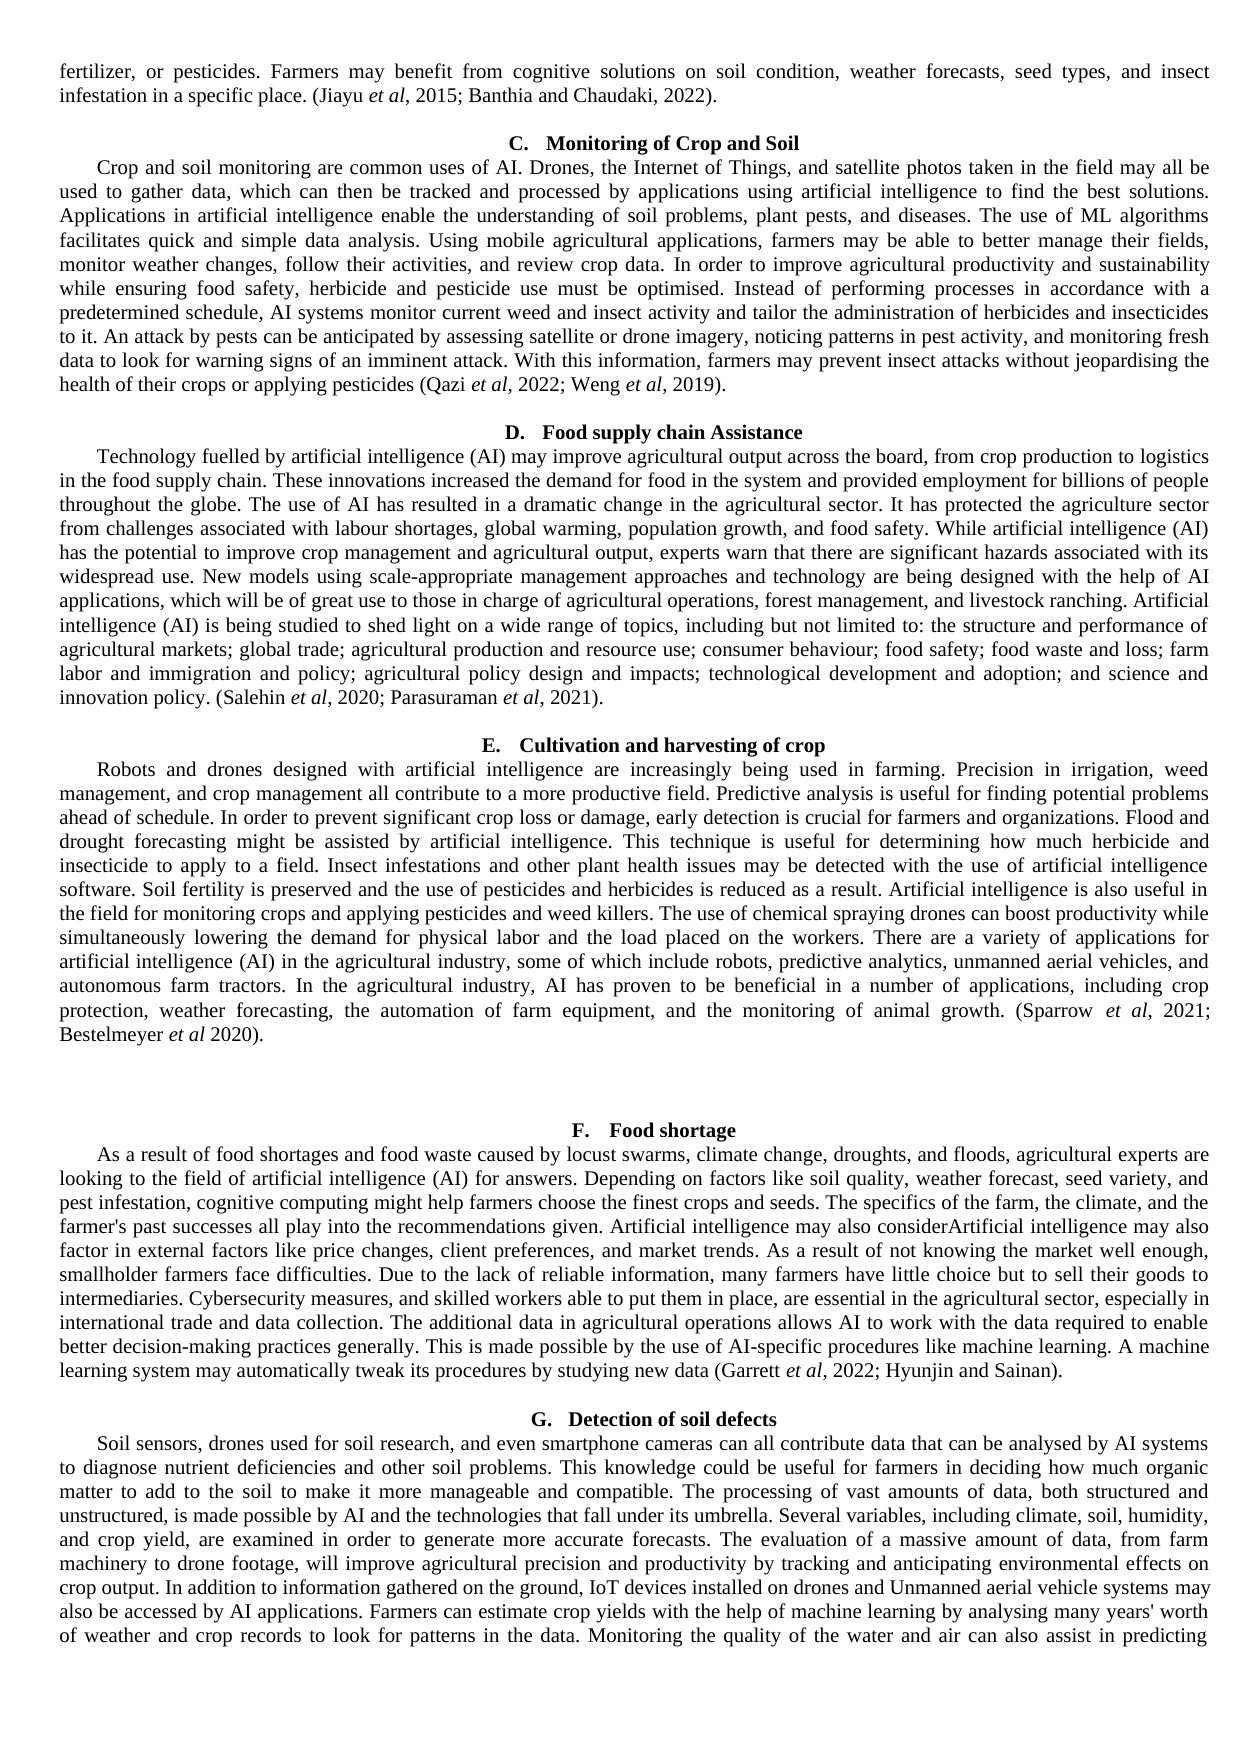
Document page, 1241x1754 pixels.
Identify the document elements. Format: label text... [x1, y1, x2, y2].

list Food supply chain Assistance [97, 420, 1211, 444]
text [59, 59, 1211, 107]
text Technology fuelled by artificial intelligence (AI) may improve agricultural output across the board, from crop production to logistics in the food supply chain. These innovations increased the demand for food in the system and provided employment for billions of people throughout the globe. The use of AI has resulted in a dramatic change in the agricultural sector. It has protected the agriculture sector from challenges associated with labour shortages, global warming, population growth, and food safety. While artificial intelligence (AI) has the potential to improve crop management and agricultural output, experts warn that there are significant hazards associated with its widespread use. New models using scale-appropriate management approaches and technology are being designed with the help of AI applications, which will be of great use to those in charge of agricultural operations, forest management, and livestock ranching. Artificial intelligence (AI) is being studied to shed light on a wide range of topics, including but not limited to: the structure and performance of agricultural markets; global trade; agricultural production and resource use; consumer behaviour; food safety; food waste and loss; farm labor and immigration and policy; agricultural policy design and impacts; technological development and adoption; and science and innovation policy. (Salehin et al, 2020; Parasuraman et al, 2021). [59, 444, 1211, 709]
list Food shortage [97, 1118, 1211, 1142]
text Robots and drones designed with artificial intelligence are increasingly being used in farming. Precision in irrigation, weed management, and crop management all contribute to a more productive field. Predictive analysis is useful for finding potential problems ahead of schedule. In order to prevent significant crop loss or damage, early detection is crucial for farmers and organizations. Flood and drought forecasting might be assisted by artificial intelligence. This technique is useful for determining how much herbicide and insecticide to apply to a field. Insect infestations and other plant health issues may be detected with the use of artificial intelligence software. Soil fertility is preserved and the use of pesticides and herbicides is reduced as a result. Artificial intelligence is also useful in the field for monitoring crops and applying pesticides and weed killers. The use of chemical spraying drones can boost productivity while simultaneously lowering the demand for physical labor and the load placed on the workers. There are a variety of applications for artificial intelligence (AI) in the agricultural industry, some of which include robots, predictive analytics, unmanned aerial vehicles, and autonomous farm tractors. In the agricultural industry, AI has proven to be beneficial in a number of applications, including crop protection, weather forecasting, the automation of farm equipment, and the monitoring of animal growth. (Sparrow et al, 2021; Bestelmeyer et al 2020). [59, 757, 1211, 1046]
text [59, 1431, 1211, 1647]
list Cultivation and harvesting of crop [97, 733, 1211, 757]
list Detection of soil defects [97, 1407, 1211, 1431]
list Monitoring of Crop and Soil [97, 131, 1211, 155]
text Crop and soil monitoring are common uses of AI. Drones, the Internet of Things, and satellite photos taken in the field may all be used to gather data, which can then be tracked and processed by applications using artificial intelligence to find the best solutions. Applications in artificial intelligence enable the understanding of soil problems, plant pests, and diseases. The use of ML algorithms facilitates quick and simple data analysis. Using mobile agricultural applications, farmers may be able to better manage their fields, monitor weather changes, follow their activities, and review crop data. In order to improve agricultural productivity and sustainability while ensuring food safety, herbicide and pesticide use must be optimised. Instead of performing processes in accordance with a predetermined schedule, AI systems monitor current weed and insect activity and tailor the administration of herbicides and insecticides to it. An attack by pests can be anticipated by assessing satellite or drone imagery, noticing patterns in pest activity, and monitoring fresh data to look for warning signs of an imminent attack. With this information, farmers may prevent insect attacks without jeopardising the health of their crops or applying pesticides (Qazi et al, 2022; Weng et al, 2019). [59, 155, 1211, 396]
text As a result of food shortages and food waste caused by locust swarms, climate change, droughts, and floods, agricultural experts are looking to the field of artificial intelligence (AI) for answers. Depending on factors like soil quality, weather forecast, seed variety, and pest infestation, cognitive computing might help farmers choose the finest crops and seeds. The specifics of the farm, the climate, and the farmer's past successes all play into the recommendations given. Artificial intelligence may also considerArtificial intelligence may also factor in external factors like price changes, client preferences, and market trends. As a result of not knowing the market well enough, smallholder farmers face difficulties. Due to the lack of reliable information, many farmers have little choice but to sell their goods to intermediaries. Cybersecurity measures, and skilled workers able to put them in place, are essential in the agricultural sector, especially in international trade and data collection. The additional data in agricultural operations allows AI to work with the data required to enable better decision-making practices generally. This is made possible by the use of AI-specific procedures like machine learning. A machine learning system may automatically tweak its procedures by studying new data (Garrett et al, 2022; Hyunjin and Sainan). [59, 1142, 1211, 1382]
